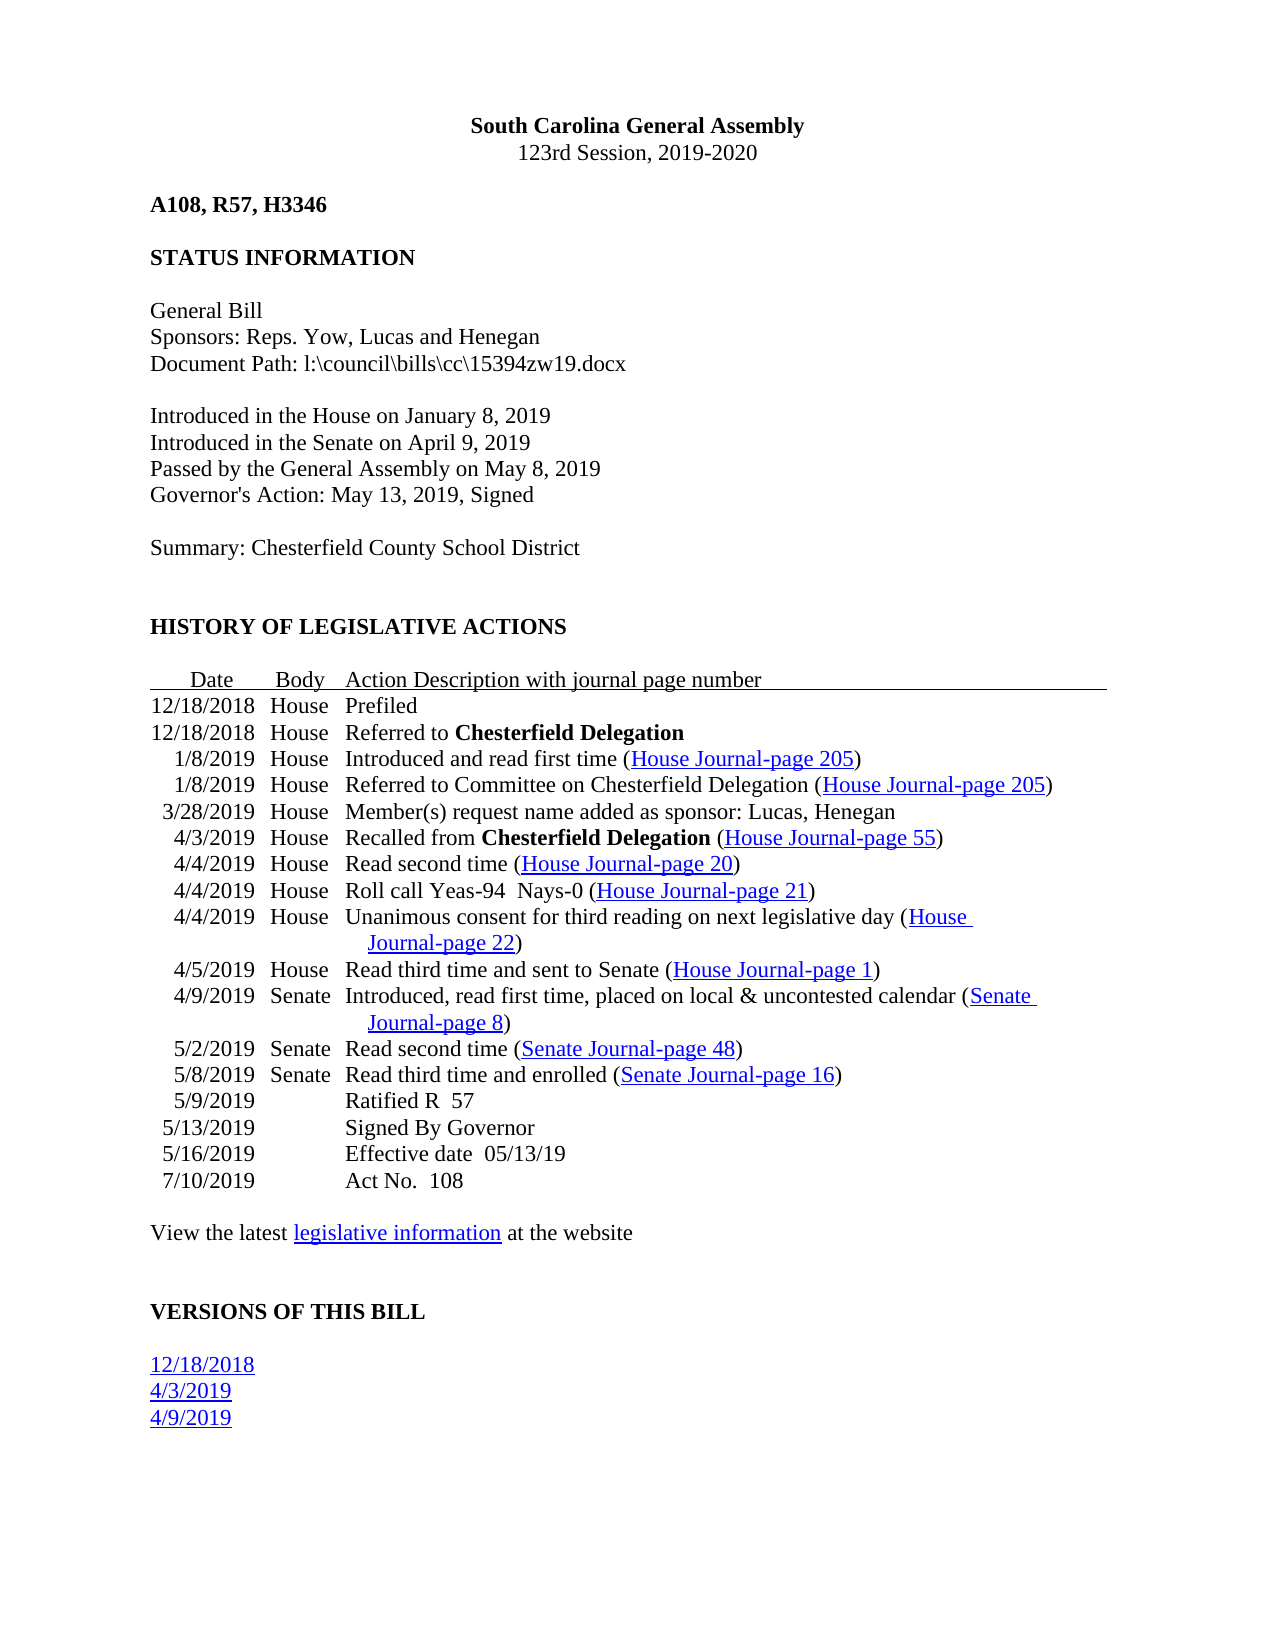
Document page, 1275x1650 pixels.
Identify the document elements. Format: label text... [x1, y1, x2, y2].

text Introduced in the House on January 8, 2019 [150, 402, 1125, 429]
text 4/9/2019 Senate Introduced, read first time, placed on local & uncontested calendar (Senate Journal-page 8) [150, 982, 1125, 1035]
text HISTORY OF LEGISLATIVE ACTIONS [150, 613, 1125, 639]
text 123rd Session, 2019-2020 [150, 139, 1125, 165]
text 1/8/2019 House Referred to Committee on Chesterfield Delegation (House Journal-page 205) [150, 771, 1125, 798]
text 3/28/2019 House Member(s) request name added as sponsor: Lucas, Henegan [150, 798, 1125, 824]
text 12/18/2018 House Referred to Chesterfield Delegation [150, 719, 1125, 745]
text 4/4/2019 House Unanimous consent for third reading on next legislative day (House Journal-page 22) [150, 903, 1125, 956]
text 5/16/2019 Effective date 05/13/19 [150, 1140, 1125, 1167]
text 5/8/2019 Senate Read third time and enrolled (Senate Journal-page 16) [150, 1061, 1125, 1088]
text 4/3/2019 [150, 1377, 1125, 1404]
text Passed by the General Assembly on May 8, 2019 [150, 455, 1125, 481]
text 5/2/2019 Senate Read second time (Senate Journal-page 48) [150, 1035, 1125, 1061]
text Date Body Action Description with journal page number [150, 666, 1125, 692]
text Governor's Action: May 13, 2019, Signed [150, 481, 1125, 508]
text Summary: Chesterfield County School District [150, 534, 1125, 561]
text 4/5/2019 House Read third time and sent to Senate (House Journal-page 1) [150, 956, 1125, 982]
text 4/4/2019 House Read second time (House Journal-page 20) [150, 850, 1125, 877]
text 5/13/2019 Signed By Governor [150, 1114, 1125, 1140]
text 7/10/2019 Act No. 108 [150, 1167, 1125, 1193]
text Sponsors: Reps. Yow, Lucas and Henegan [150, 323, 1125, 350]
text A108, R57, H3346 [150, 192, 1125, 218]
text 12/18/2018 [150, 1351, 1125, 1377]
text 1/8/2019 House Introduced and read first time (House Journal-page 205) [150, 745, 1125, 771]
text South Carolina General Assembly [150, 112, 1125, 139]
text Introduced in the Senate on April 9, 2019 [150, 429, 1125, 455]
text 4/4/2019 House Roll call Yeas-94 Nays-0 (House Journal-page 21) [150, 877, 1125, 903]
text STATUS INFORMATION [150, 244, 1125, 271]
text 4/9/2019 [150, 1404, 1125, 1430]
text 5/9/2019 Ratified R 57 [150, 1088, 1125, 1114]
text 12/18/2018 House Prefiled [150, 692, 1125, 719]
text 4/3/2019 House Recalled from Chesterfield Delegation (House Journal-page 55) [150, 824, 1125, 850]
text General Bill [150, 297, 1125, 323]
text View the latest legislative information at the website [150, 1219, 1125, 1246]
text VERSIONS OF THIS BILL [150, 1298, 1125, 1325]
text Document Path: l:\council\bills\cc\15394zw19.docx [150, 350, 1125, 376]
